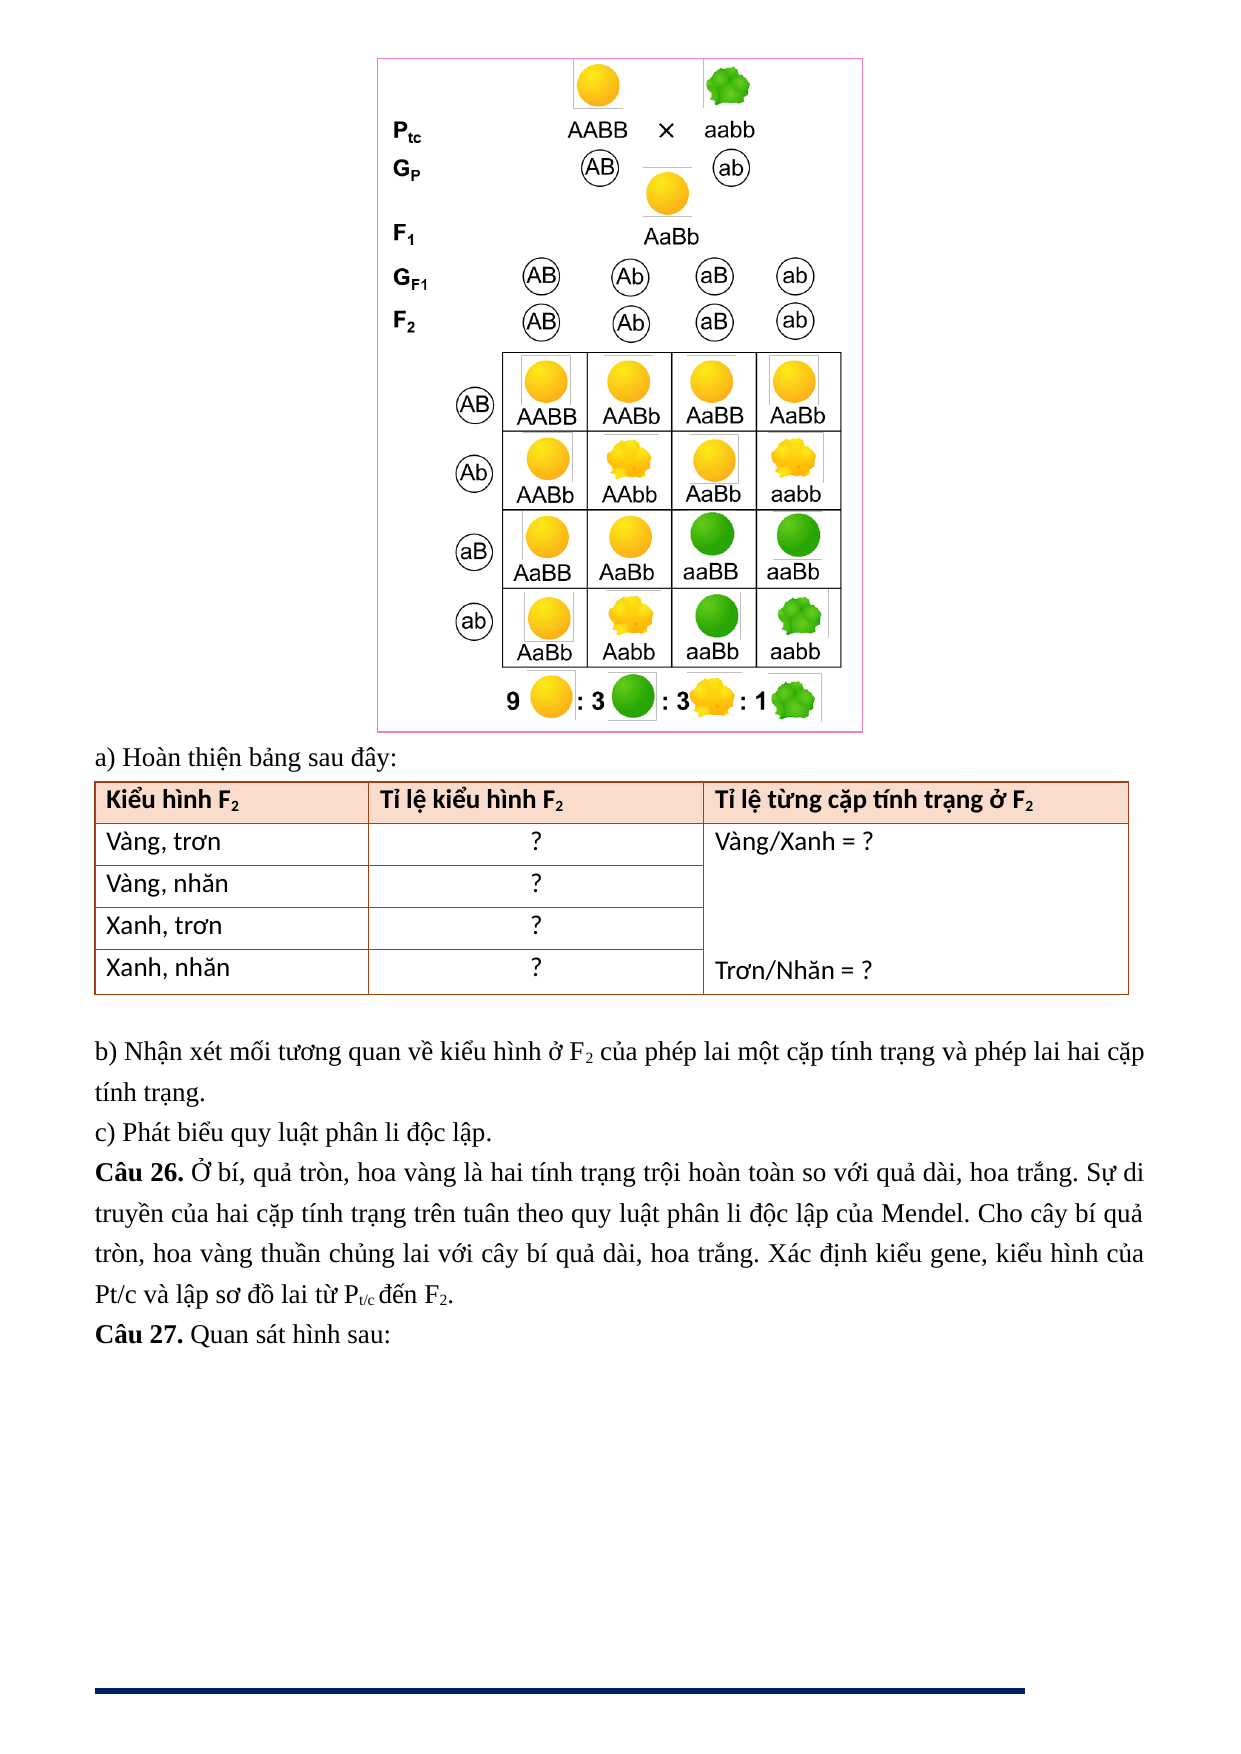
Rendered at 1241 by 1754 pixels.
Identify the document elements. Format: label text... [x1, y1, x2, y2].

table_header Tỉ lệ kiểu hình F2 [369, 783, 703, 823]
table_cell Vàng/Xanh = ? Trơn/Nhăn = ? [704, 824, 1128, 994]
table_cell Vàng, trơn [96, 824, 368, 865]
table_cell Xanh, nhăn [96, 950, 368, 994]
table_header Kiểu hình F2 [96, 783, 368, 823]
text c) Phát biểu quy luật phân li độc lập. [94, 1116, 1146, 1147]
table_cell ? [369, 908, 703, 949]
text Câu 27. Quan sát hình sau: [94, 1318, 1146, 1349]
picture [378, 59, 862, 731]
table_cell ? [369, 950, 703, 994]
table_header Tỉ lệ từng cặp tính trạng ở F2 [704, 783, 1128, 823]
text Câu 26. Ở bí, quả tròn, hoa vàng là hai tính trạng trội hoàn toàn so với quả dài, hoa trắng. Sự di truyền của hai cặp tính trạng trên tuân theo quy luật phân li độc lập của Mendel. Cho cây bí quả tròn, hoa vàng thuần chủng lai với cây bí quả dài, hoa trắng. Xác định kiểu gene, kiểu hình của Pt/c và lập sơ đồ lai từ Pt/c đến F2. [94, 1157, 1146, 1309]
text a) Hoàn thiện bảng sau đây: [94, 741, 1146, 772]
table_cell ? [369, 866, 703, 907]
text b) Nhận xét mối tương quan về kiểu hình ở F2 của phép lai một cặp tính trạng và phép lai hai cặp tính trạng. [94, 1035, 1146, 1107]
table_cell Vàng, nhăn [96, 866, 368, 907]
table_cell Xanh, trơn [96, 908, 368, 949]
table_cell ? [369, 824, 703, 865]
